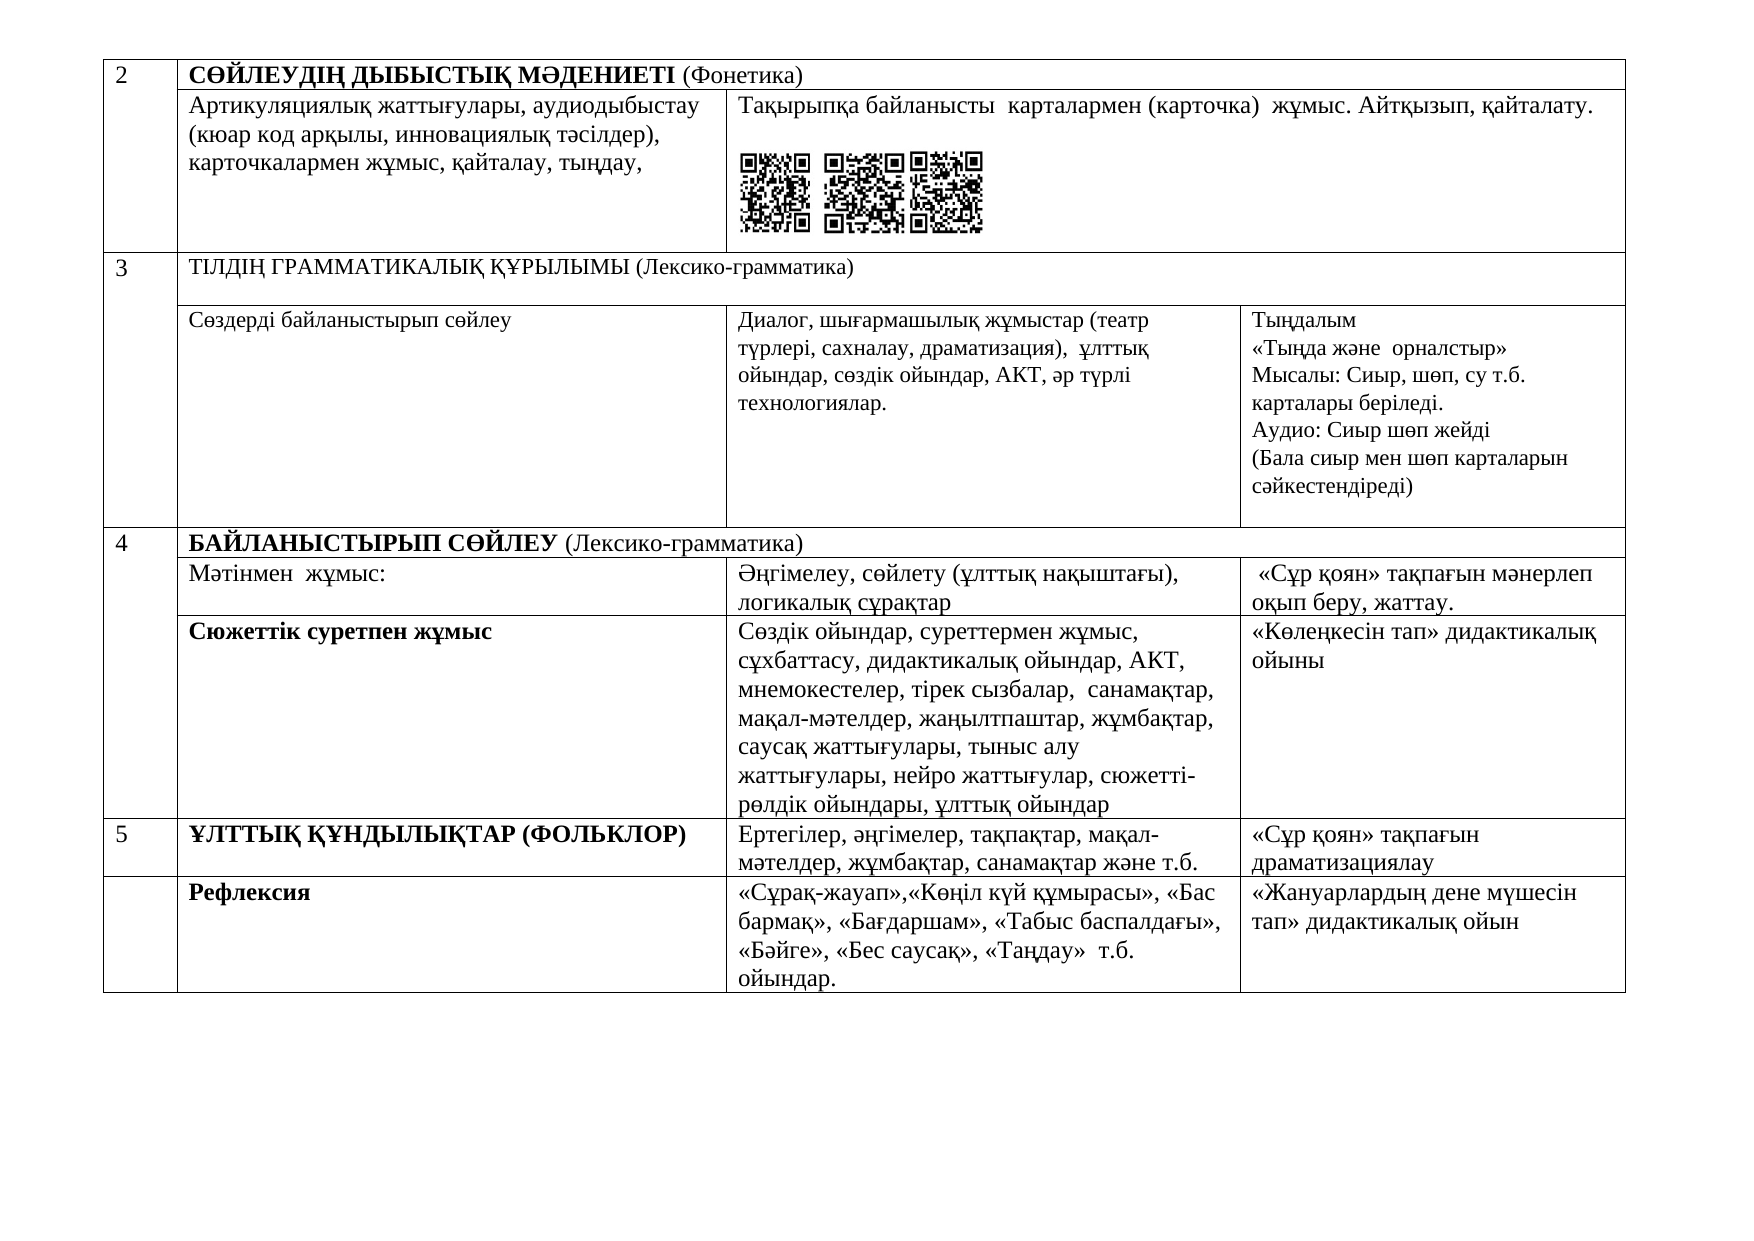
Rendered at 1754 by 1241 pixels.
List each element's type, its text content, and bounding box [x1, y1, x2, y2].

table_cell 4 [104, 528, 177, 818]
table_cell 2 [104, 60, 177, 252]
table_cell Ертегілер, әңгімелер, тақпақтар, мақал-мәтелдер, жұмбақтар, санамақтар және т.б. [727, 819, 1240, 876]
table_cell ҰЛТТЫҚ ҚҰНДЫЛЫҚТАР (ФОЛЬКЛОР) [178, 819, 726, 876]
table_cell 3 [104, 253, 177, 527]
table_cell Тақырыпқа байланысты карталармен (карточка) жұмыс. Айтқызып, қайталату. [727, 90, 1625, 252]
table_cell ТІЛДІҢ ГРАММАТИКАЛЫҚ ҚҰРЫЛЫМЫ (Лексико-грамматика) [178, 253, 1625, 305]
table_cell Артикуляциялық жаттығулары, аудиодыбыстау (кюар код арқылы, инновациялық тәсілдер), карточкалармен жұмыс, қайталау, тыңдау, [178, 90, 726, 252]
table_cell «Сұр қоян» тақпағын драматизациялау [1241, 819, 1625, 876]
table_cell Сюжеттік суретпен жұмыс [178, 616, 726, 818]
table_cell СӨЙЛЕУДІҢ ДЫБЫСТЫҚ МӘДЕНИЕТІ (Фонетика) [178, 60, 1625, 89]
table_cell [104, 877, 177, 992]
table_cell Сөздік ойындар, суреттермен жұмыс, сұхбаттасу, дидактикалық ойындар, АКТ, мнемокестелер, тірек сызбалар, санамақтар, мақал-мәтелдер, жаңылтпаштар, жұмбақтар, саусақ жаттығулары, тыныс алу жаттығулары, нейро жаттығулар, сюжетті-рөлдік ойындары, ұлттық ойындар [727, 616, 1240, 818]
table_cell БАЙЛАНЫСТЫРЫП СӨЙЛЕУ (Лексико-грамматика) [178, 528, 1625, 557]
table_cell Мәтінмен жұмыс: [178, 558, 726, 615]
table_cell «Көлеңкесін тап» дидактикалық ойыны [1241, 616, 1625, 818]
table_cell Рефлексия [178, 877, 726, 992]
table_cell «Сұрақ-жауап»,«Көңіл күй құмырасы», «Бас бармақ», «Бағдаршам», «Табыс баспалдағы», «Бәйге», «Бес саусақ», «Таңдау» т.б. ойындар. [727, 877, 1240, 992]
table_cell Диалог, шығармашылық жұмыстар (театр түрлері, сахналау, драматизация), ұлттық ойындар, сөздік ойындар, АКТ, әр түрлі технологиялар. [727, 306, 1240, 527]
table_cell Тыңдалым «Тыңда және орналстыр» Мысалы: Сиыр, шөп, су т.б. карталары беріледі. Аудио: Сиыр шөп жейді (Бала сиыр мен шөп карталарын сәйкестендіреді) [1241, 306, 1625, 527]
table_cell «Жануарлардың дене мүшесін тап» дидактикалық ойын [1241, 877, 1625, 992]
table_cell Әңгімелеу, сөйлету (ұлттық нақыштағы), логикалық сұрақтар [727, 558, 1240, 615]
table_cell Сөздерді байланыстырып сөйлеу [178, 306, 726, 527]
picture [737, 149, 815, 236]
table_cell «Сұр қоян» тақпағын мәнерлеп оқып беру, жаттау. [1241, 558, 1625, 615]
picture [820, 147, 985, 236]
table_cell 5 [104, 819, 177, 876]
